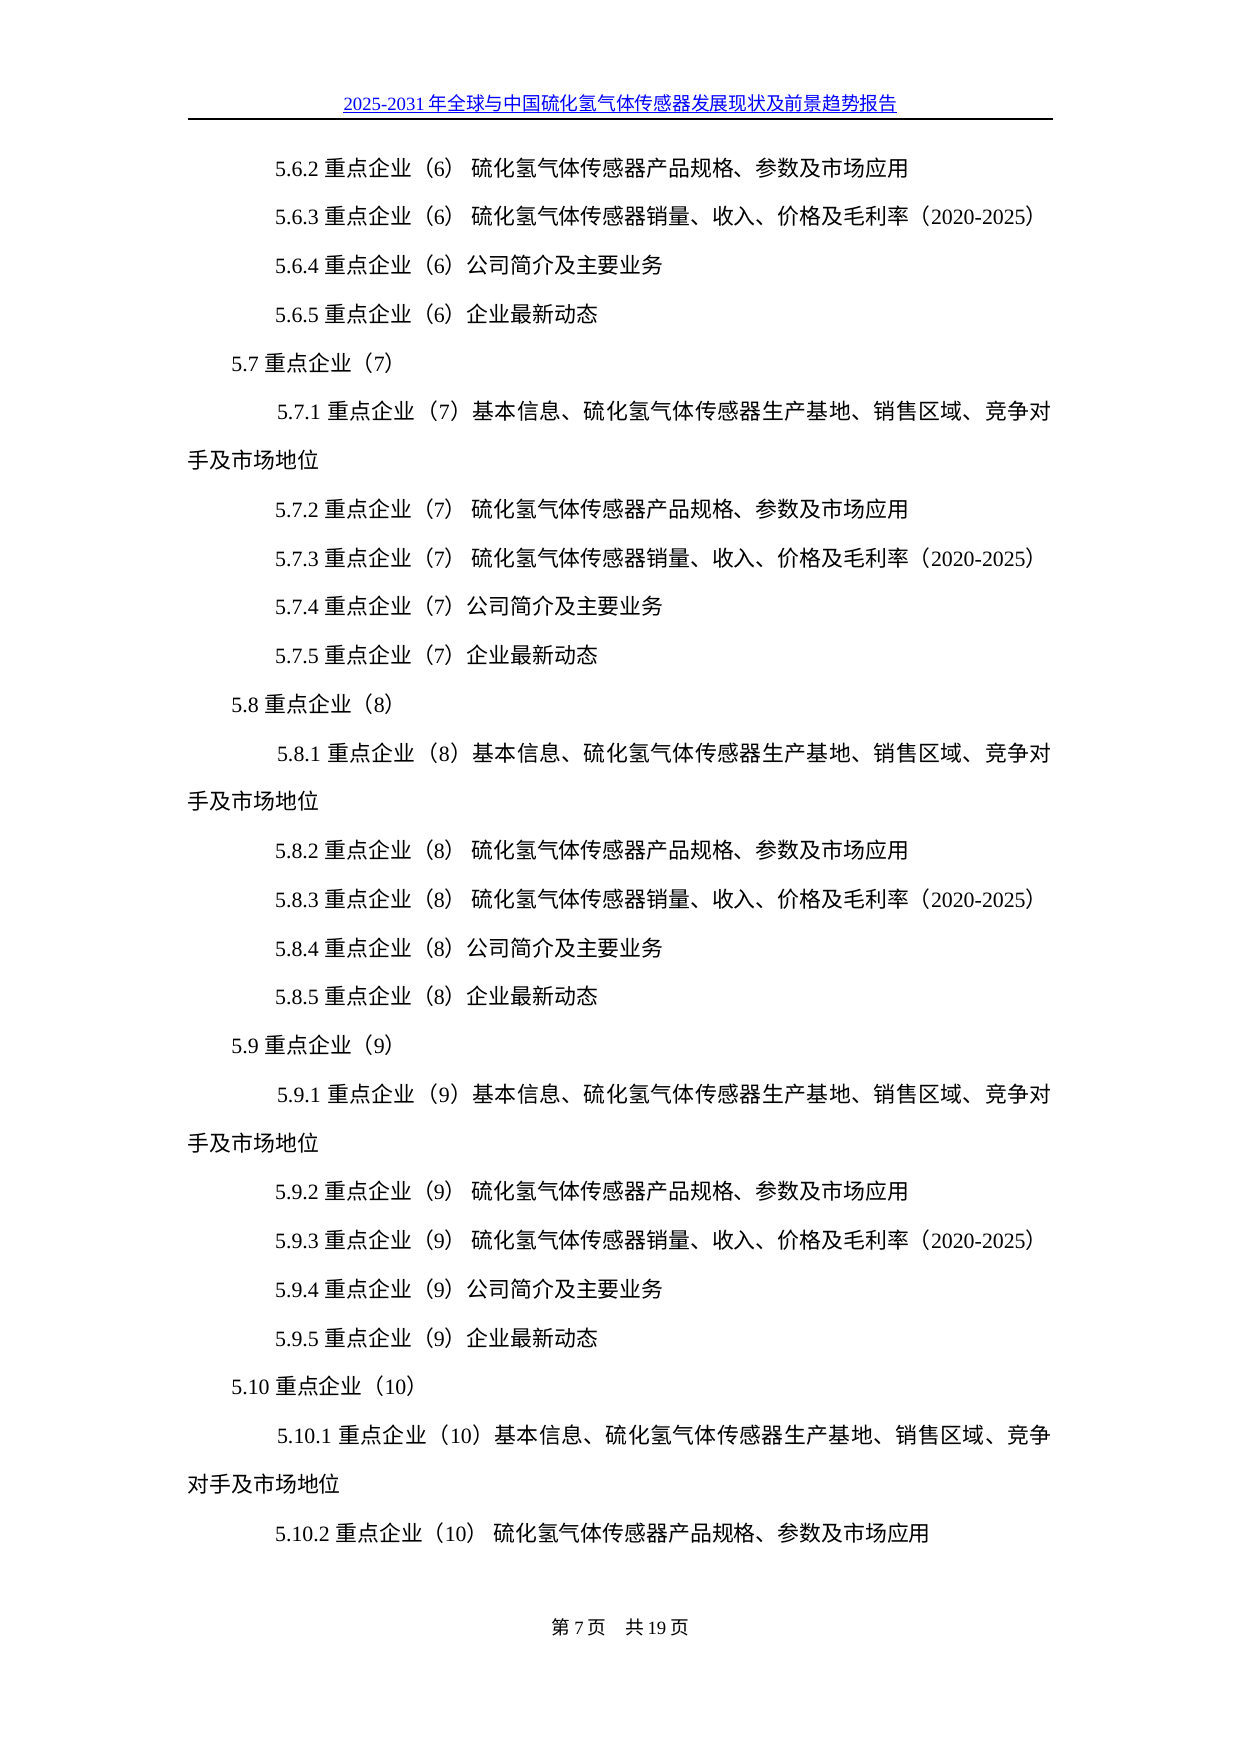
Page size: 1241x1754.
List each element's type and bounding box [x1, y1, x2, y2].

text [187, 150, 1053, 1548]
